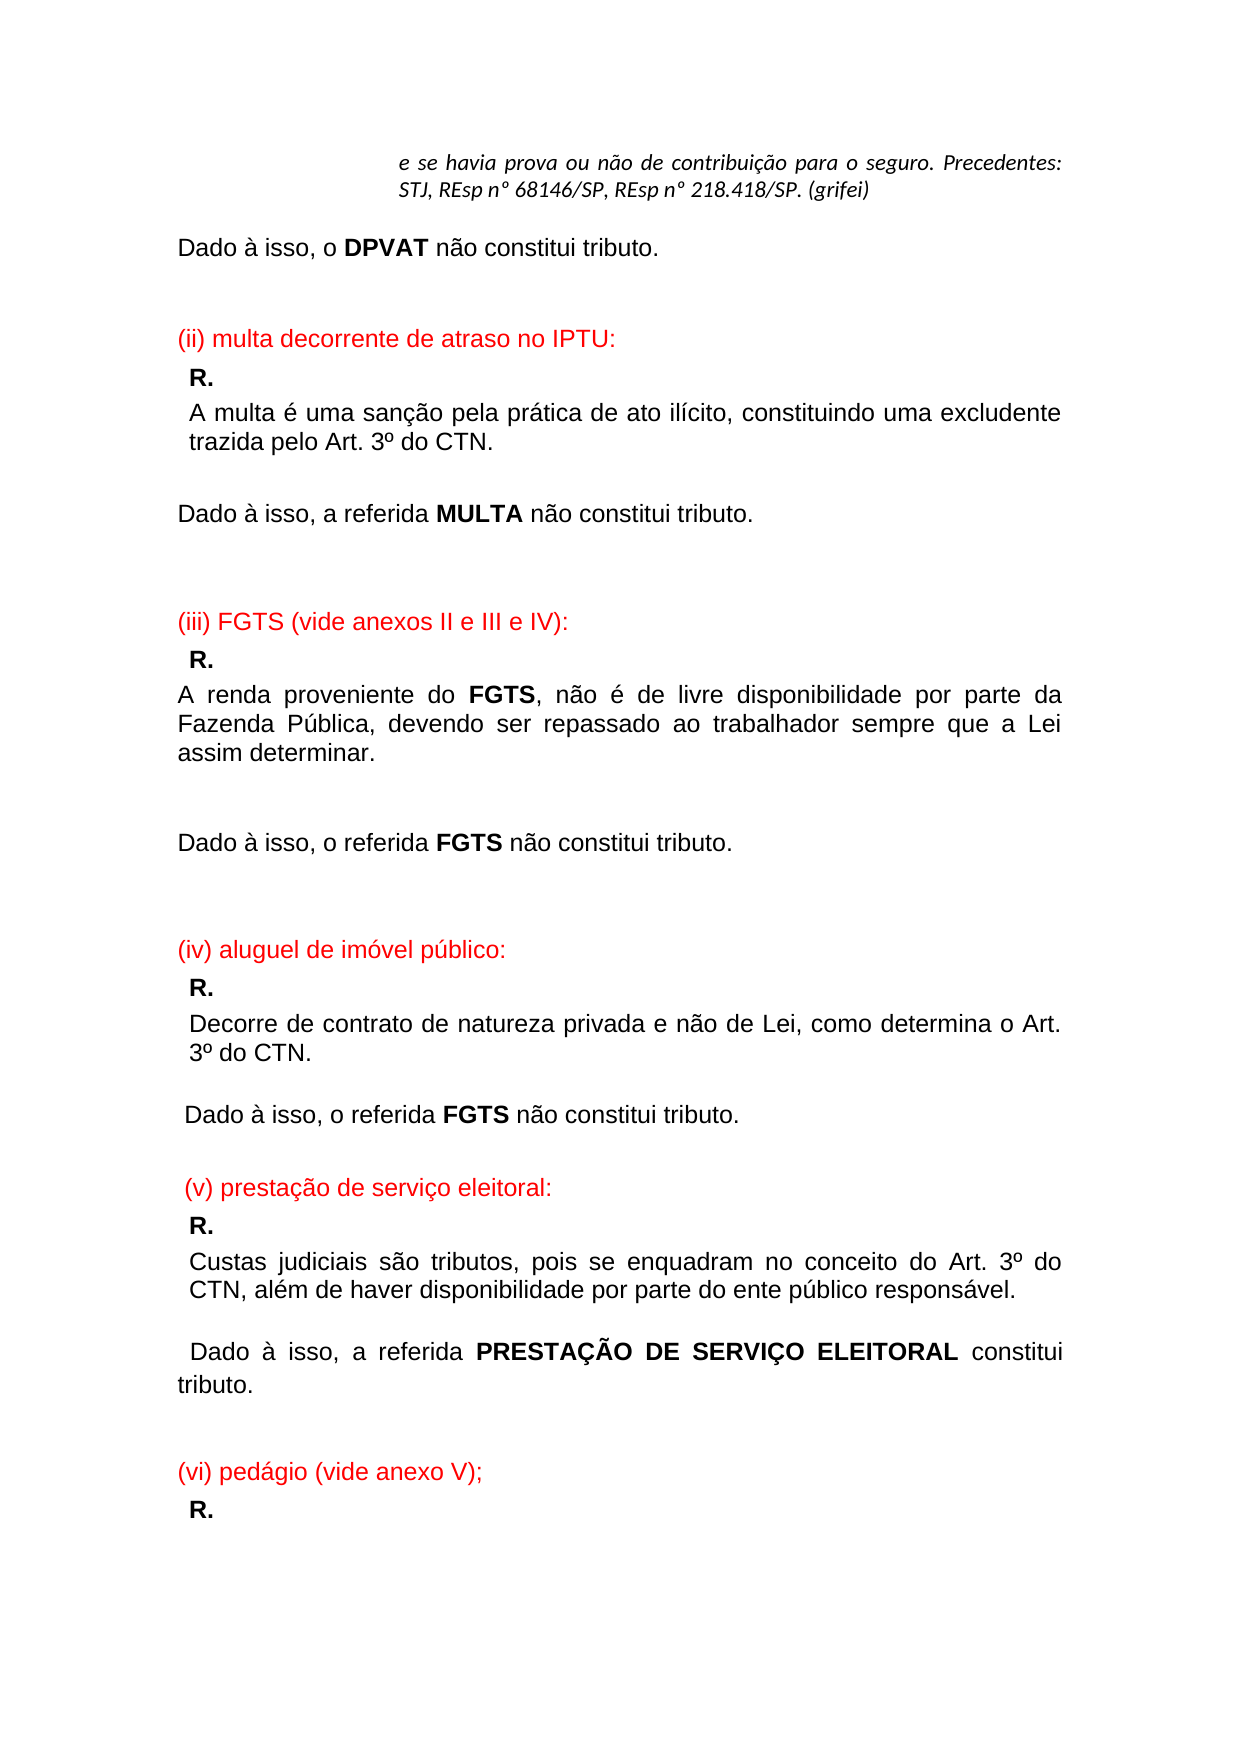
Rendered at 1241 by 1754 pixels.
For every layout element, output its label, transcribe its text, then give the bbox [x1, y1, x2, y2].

text (v) prestação de serviço eleitoral: [177, 1172, 1053, 1201]
text (vi) pedágio (vide anexo V); [177, 1457, 1053, 1486]
text Dado à isso, o referida FGTS não constitui tributo. [177, 828, 1063, 856]
text A multa é uma sanção pela prática de ato ilícito, constituindo uma excludente trazida pelo Art. 3º do CTN. [189, 398, 1063, 456]
text Decorre de contrato de natureza privada e não de Lei, como determina o Art. 3º do CTN. [189, 1009, 1063, 1067]
text R. [189, 362, 1063, 391]
text Dado à isso, o referida FGTS não constitui tributo. [177, 1100, 1063, 1128]
text (ii) multa decorrente de atraso no IPTU: [177, 324, 1053, 353]
text Dado à isso, a referida MULTA não constitui tributo. [177, 499, 1063, 527]
text Dado à isso, o DPVAT não constitui tributo. [177, 233, 1063, 262]
text R. [189, 1495, 1063, 1524]
text Dado à isso, a referida PRESTAÇÃO DE SERVIÇO ELEITORAL constitui tributo. [177, 1337, 1063, 1399]
text (iv) aluguel de imóvel público: [177, 935, 1053, 964]
text R. [189, 973, 1063, 1002]
text R. [189, 644, 1063, 673]
text A renda proveniente do FGTS, não é de livre disponibilidade por parte da Fazenda Pública, devendo ser repassado ao trabalhador sempre que a Lei assim determinar. [177, 680, 1063, 767]
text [399, 148, 1063, 204]
text (iii) FGTS (vide anexos II e III e IV): [177, 606, 1053, 635]
text Custas judiciais são tributos, pois se enquadram no conceito do Art. 3º do CTN, além de haver disponibilidade por parte do ente público responsável. [189, 1246, 1063, 1304]
text R. [189, 1211, 1063, 1239]
